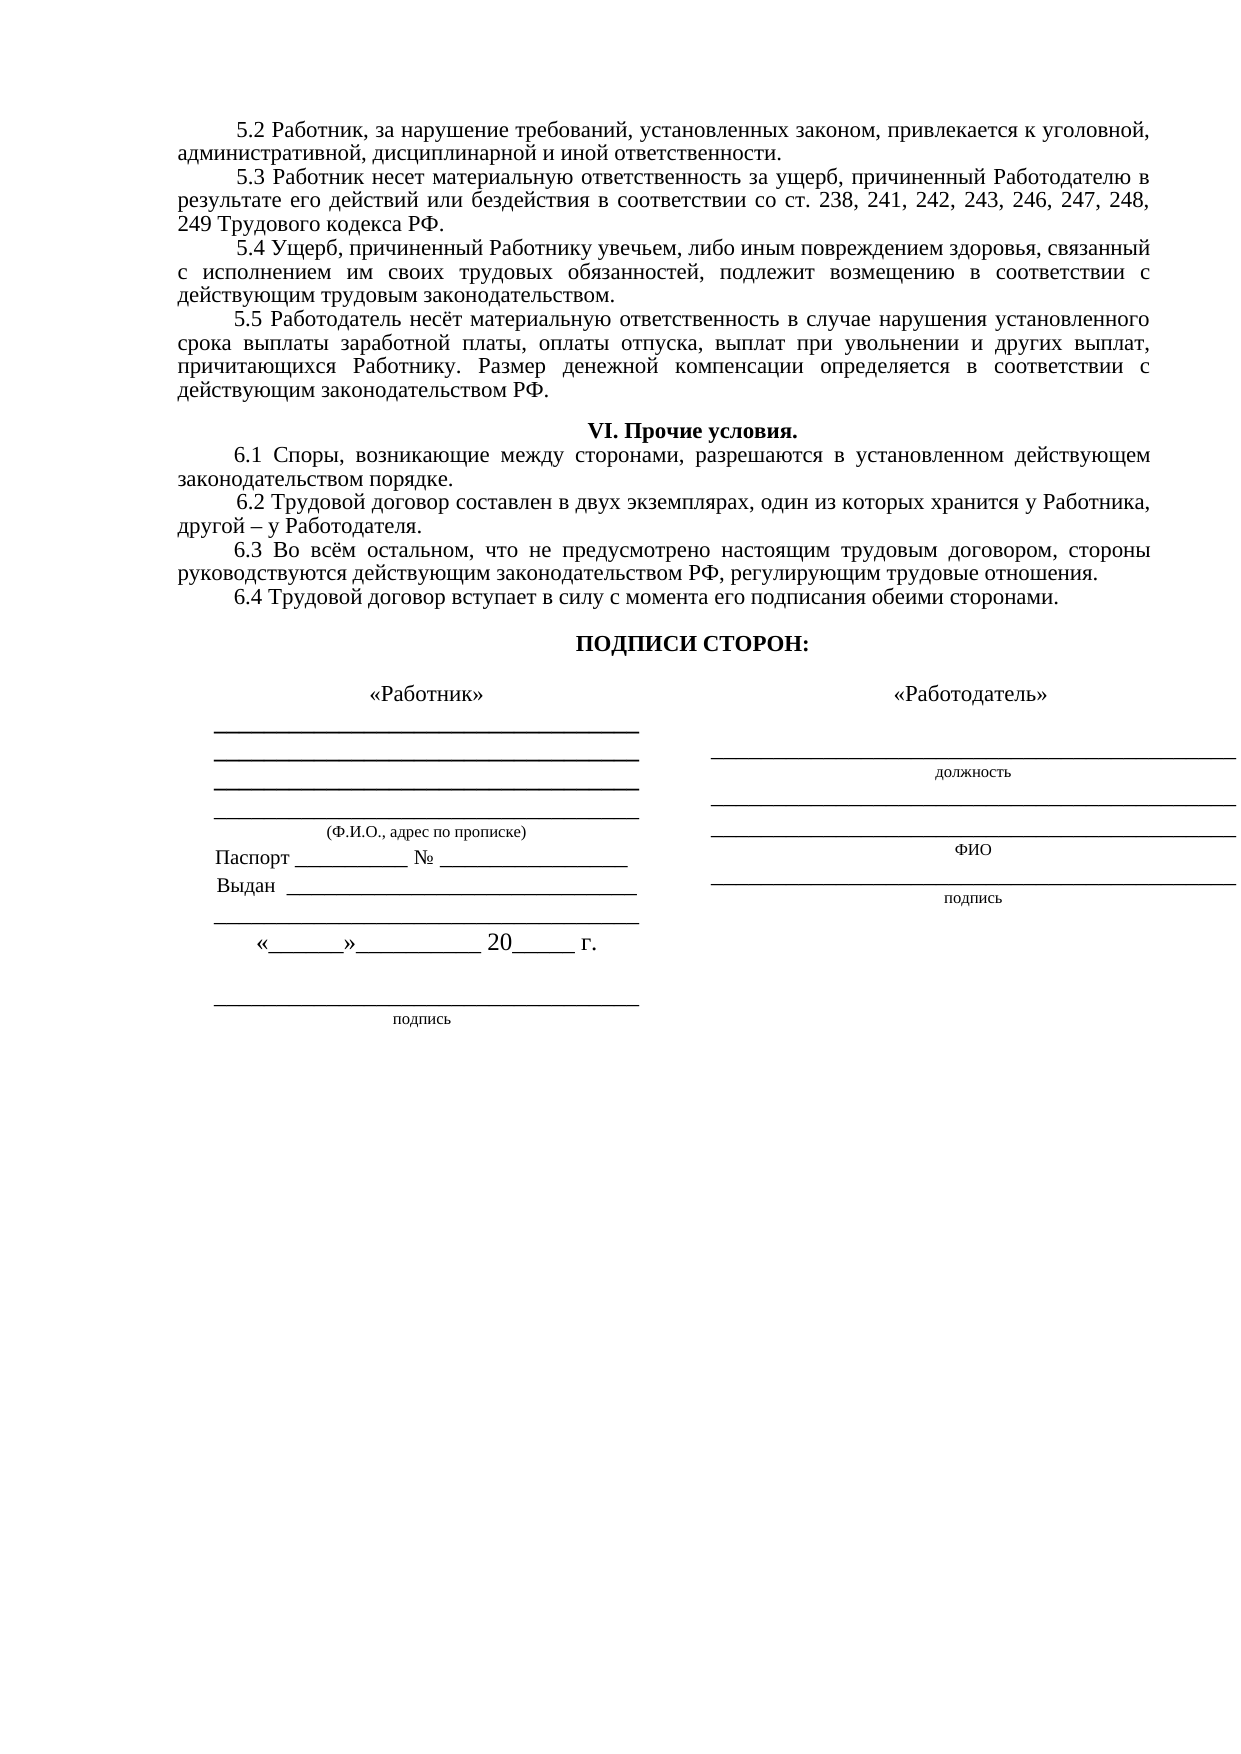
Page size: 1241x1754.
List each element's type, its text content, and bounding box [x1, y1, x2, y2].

text 6.4 Трудовой договор вступает в силу с момента его подписания обеими сторонами. [177, 586, 1152, 609]
text 6.1 Споры, возникающие между сторонами, разрешаются в установленном действующем законодательством порядке. [177, 443, 1152, 491]
text 5.2 Работник, за нарушение требований, установленных законом, привлекается к уголовной, административной, дисциплинарной и иной ответственности. [177, 118, 1152, 166]
table_header «Работник» __________________________________ __________________________________ __________________________________ __________________________________ (Ф.И.О., адрес по прописке) Паспорт _________ № _______________ Выдан ____________________________ __________________________________ «______»__________ 20_____ г. __________________________________ подпись [166, 680, 678, 1032]
text 5.5 Работодатель несёт материальную ответственность в случае нарушения установленного срока выплаты заработной платы, оплаты отпуска, выплат при увольнении и других выплат, причитающихся Работнику. Размер денежной компенсации определяется в соответствии с действующим законодательством РФ. [177, 308, 1152, 403]
text ПОДПИСИ СТОРОН: [177, 633, 1152, 657]
text 6.3 Во всём остальном, что не предусмотрено настоящим трудовым договором, стороны руководствуются действующим законодательством РФ, регулирующим трудовые отношения. [177, 538, 1152, 586]
text 5.4 Ущерб, причиненный Работнику увечьем, либо иным повреждением здоровья, связанный с исполнением им своих трудовых обязанностей, подлежит возмещению в соответствии с действующим трудовым законодательством. [177, 237, 1152, 308]
table_header «Работодатель» __________________________________________ должность __________________________________________ __________________________________________ ФИО __________________________________________ подпись [678, 680, 1240, 1032]
text VI. Прочие условия. [177, 420, 1152, 443]
text 5.3 Работник несет материальную ответственность за ущерб, причиненный Работодателю в результате его действий или бездействия в соответствии со ст. 238, 241, 242, 243, 246, 247, 248, 249 Трудового кодекса РФ. [177, 166, 1152, 237]
text 6.2 Трудовой договор составлен в двух экземплярах, один из которых хранится у Работника, другой – у Работодателя. [177, 491, 1152, 538]
